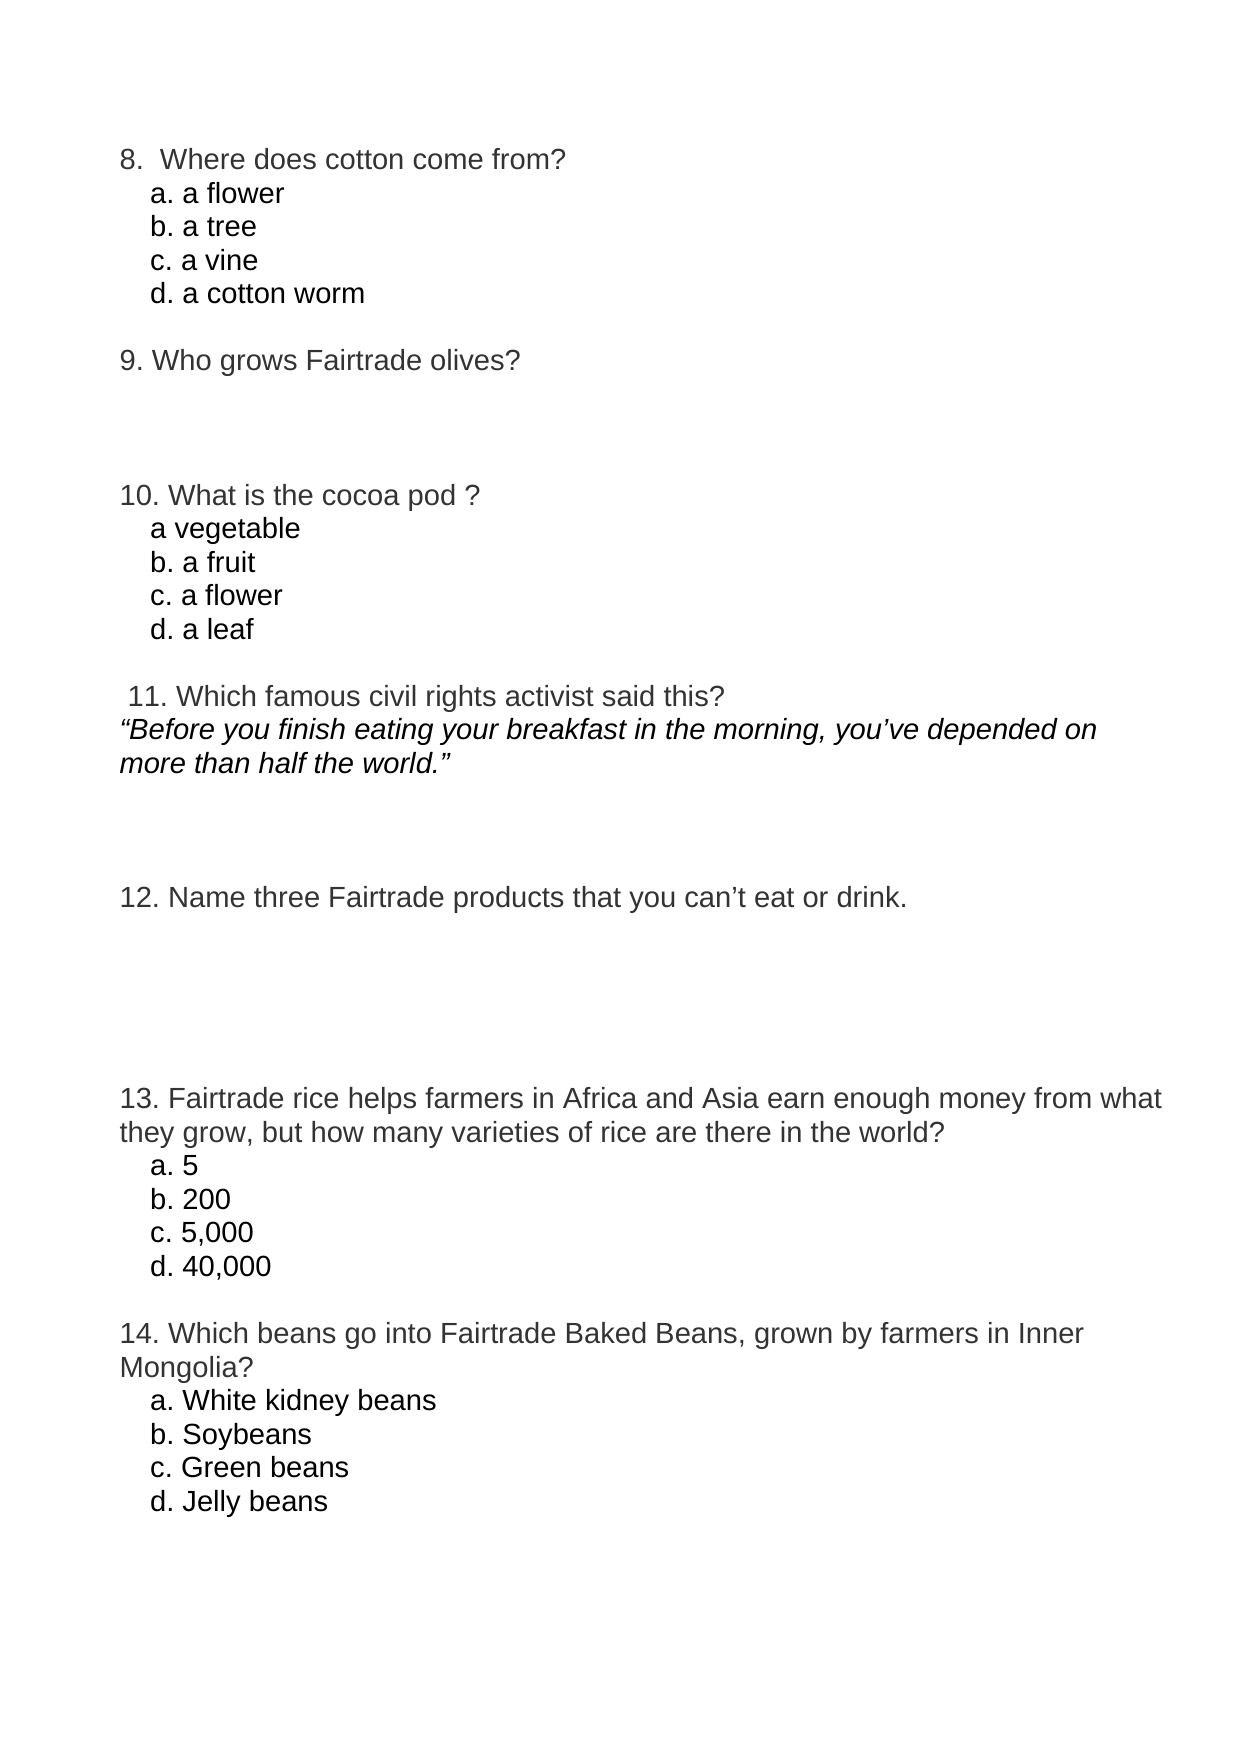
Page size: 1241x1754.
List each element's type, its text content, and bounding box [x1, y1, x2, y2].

text b. a tree [150, 209, 1165, 243]
text 9. Who grows Fairtrade olives? [119, 343, 1165, 377]
text a vegetable [150, 511, 1165, 544]
text 14. Which beans go into Fairtrade Baked Beans, grown by farmers in Inner Mongolia? [119, 1316, 1165, 1383]
text d. a leaf [150, 612, 1165, 645]
text “Before you finish eating your breakfast in the morning, you’ve depended on more than half the world.” [119, 712, 1165, 779]
text b. a fruit [150, 544, 1165, 578]
text a. a flower [150, 176, 1165, 209]
text c. 5,000 [150, 1215, 1165, 1249]
text 8. Where does cotton come from? [119, 142, 1165, 176]
text 11. Which famous civil rights activist said this? [119, 679, 1165, 712]
text 10. What is the cocoa pod ? [119, 477, 1165, 511]
text d. 40,000 [150, 1249, 1165, 1282]
text a. White kidney beans [150, 1383, 1165, 1417]
text 12. Name three Fairtrade products that you can’t eat or drink. [119, 880, 1165, 913]
text b. 200 [150, 1182, 1165, 1215]
text b. Soybeans [150, 1417, 1165, 1450]
text 13. Fairtrade rice helps farmers in Africa and Asia earn enough money from what they grow, but how many varieties of rice are there in the world? [119, 1081, 1165, 1148]
text c. a vine [150, 243, 1165, 276]
text d. Jelly beans Bottom of Form [150, 1484, 1165, 1517]
text c. a flower [150, 578, 1165, 612]
text a. 5 [150, 1148, 1165, 1182]
text c. Green beans [150, 1450, 1165, 1484]
text d. a cotton worm [150, 276, 1165, 310]
